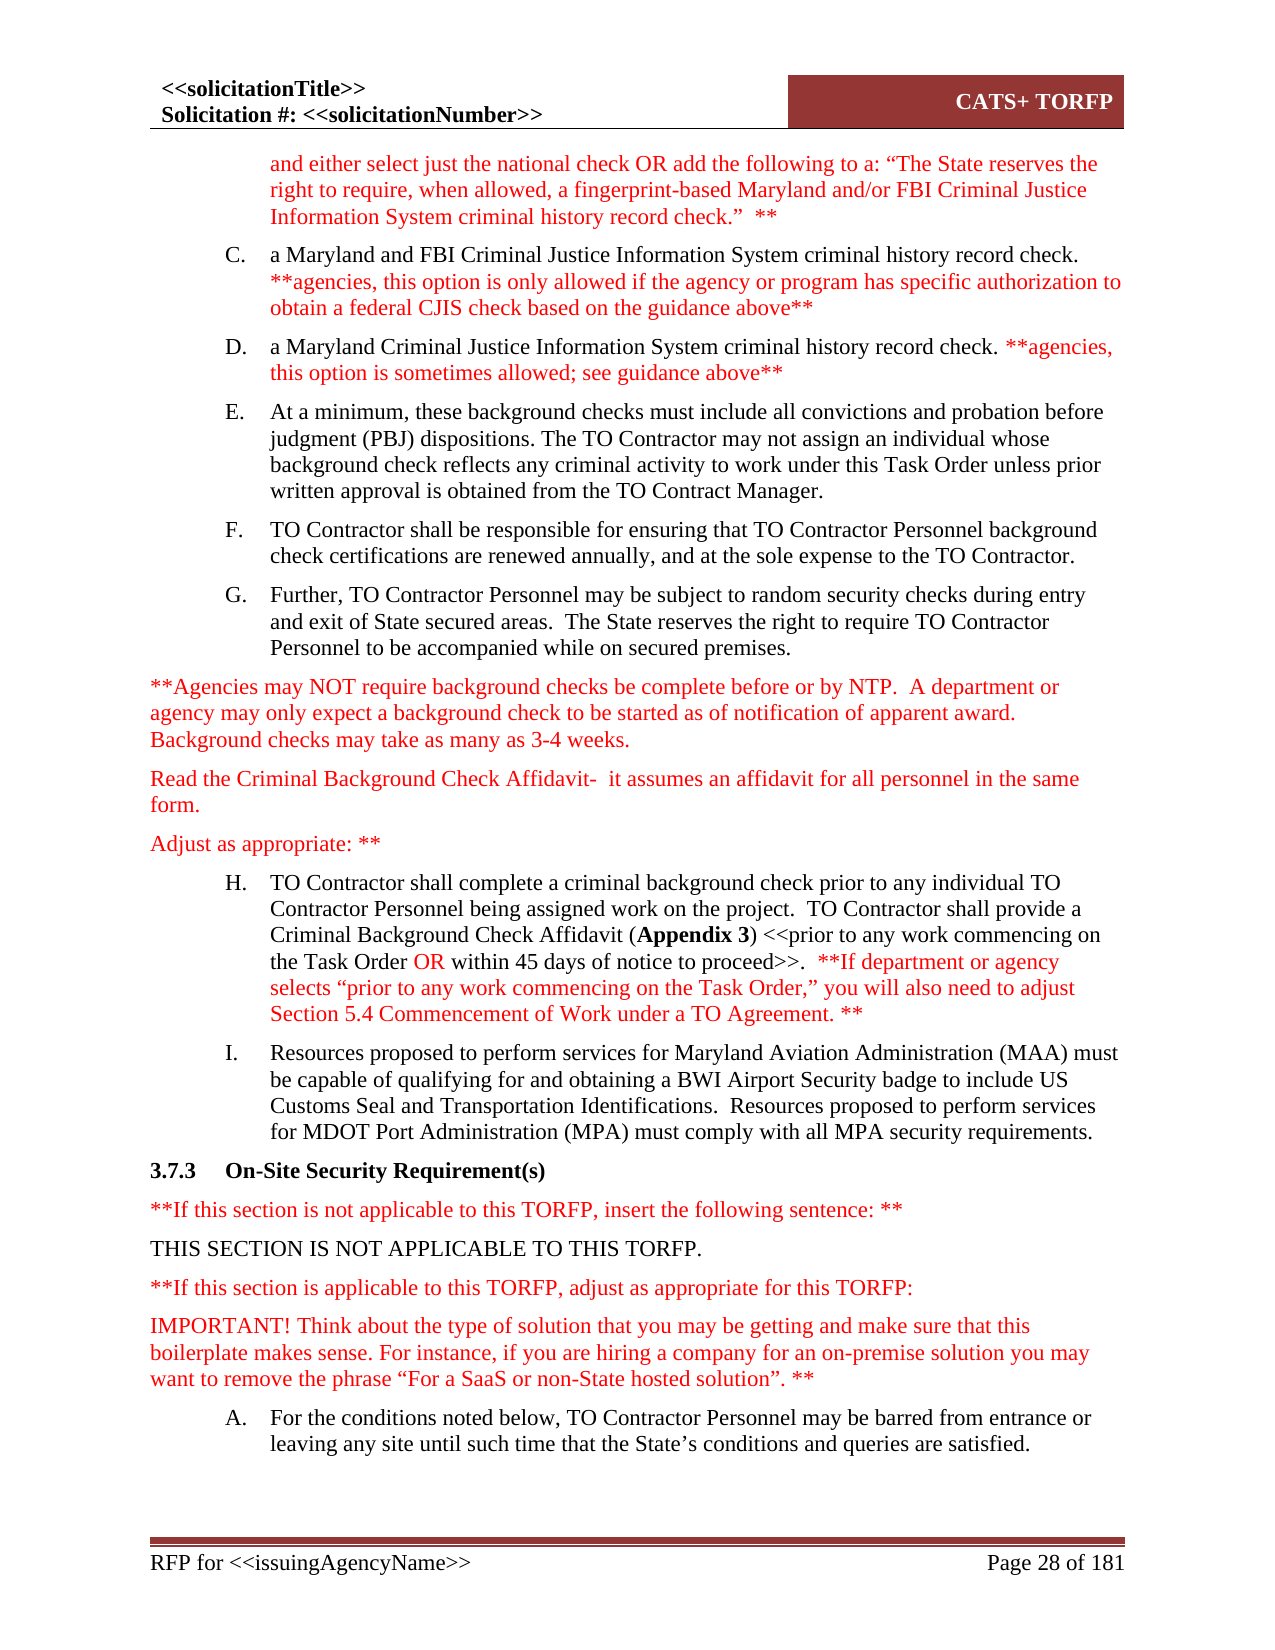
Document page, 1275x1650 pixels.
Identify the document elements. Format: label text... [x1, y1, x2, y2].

text Resources proposed to perform services for Maryland Aviation Administration (MAA) must be capable of qualifying for and obtaining a BWI Airport Security badge to include US Customs Seal and Transportation Identifications. Resources proposed to perform services for MDOT Port Administration (MPA) must comply with all MPA security requirements. [225, 1039, 1125, 1145]
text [225, 150, 1125, 229]
list For the conditions noted below, TO Contractor Personnel may be barred from entrance or leaving any site until such time that the State’s conditions and queries are satisfied. [225, 1404, 1125, 1457]
text a Maryland and FBI Criminal Justice Information System criminal history record check. **agencies, this option is only allowed if the agency or program has specific authorization to obtain a federal CJIS check based on the guidance above** [225, 242, 1125, 321]
text Further, TO Contractor Personnel may be subject to random security checks during entry and exit of State secured areas. The State reserves the right to require TO Contractor Personnel to be accompanied while on secured premises. [225, 581, 1125, 661]
subtitle On-Site Security Requirement(s) [150, 1157, 1125, 1183]
text Adjust as appropriate: ** [150, 830, 1125, 856]
text TO Contractor shall complete a criminal background check prior to any individual TO Contractor Personnel being assigned work on the project. TO Contractor shall provide a Criminal Background Check Affidavit (Appendix 3) <<prior to any work commencing on the Task Order OR within 45 days of notice to proceed>>. **If department or agency selects “prior to any work commencing on the Task Order,” you will also need to adjust Section 5.4 Commencement of Work under a TO Agreement. ** [225, 869, 1125, 1027]
text Read the Criminal Background Check Affidavit- it assumes an affidavit for all personnel in the same form. [150, 764, 1125, 817]
text TO Contractor shall be responsible for ensuring that TO Contractor Personnel background check certifications are renewed annually, and at the sole expense to the TO Contractor. [225, 516, 1125, 569]
text At a minimum, these background checks must include all convictions and probation before judgment (PBJ) dispositions. The TO Contractor may not assign an individual whose background check reflects any criminal activity to work under this Task Order unless prior written approval is obtained from the TO Contract Manager. [225, 398, 1125, 504]
text IMPORTANT! Think about the type of solution that you may be getting and make sure that this boilerplate makes sense. For instance, if you are hiring a company for an on-premise solution you may want to remove the phrase “For a SaaS or non-State hosted solution”. ** [150, 1313, 1125, 1392]
text a Maryland Criminal Justice Information System criminal history record check. **agencies, this option is sometimes allowed; see guidance above** [225, 333, 1125, 386]
text THIS SECTION IS NOT APPLICABLE TO THIS TORFP. [150, 1235, 1125, 1261]
text **If this section is applicable to this TORFP, adjust as appropriate for this TORFP: [150, 1274, 1125, 1300]
text **If this section is not applicable to this TORFP, insert the following sentence: ** [150, 1196, 1125, 1222]
text **Agencies may NOT require background checks be complete before or by NTP. A department or agency may only expect a background check to be started as of notification of apparent award. Background checks may take as many as 3-4 weeks. [150, 673, 1125, 752]
